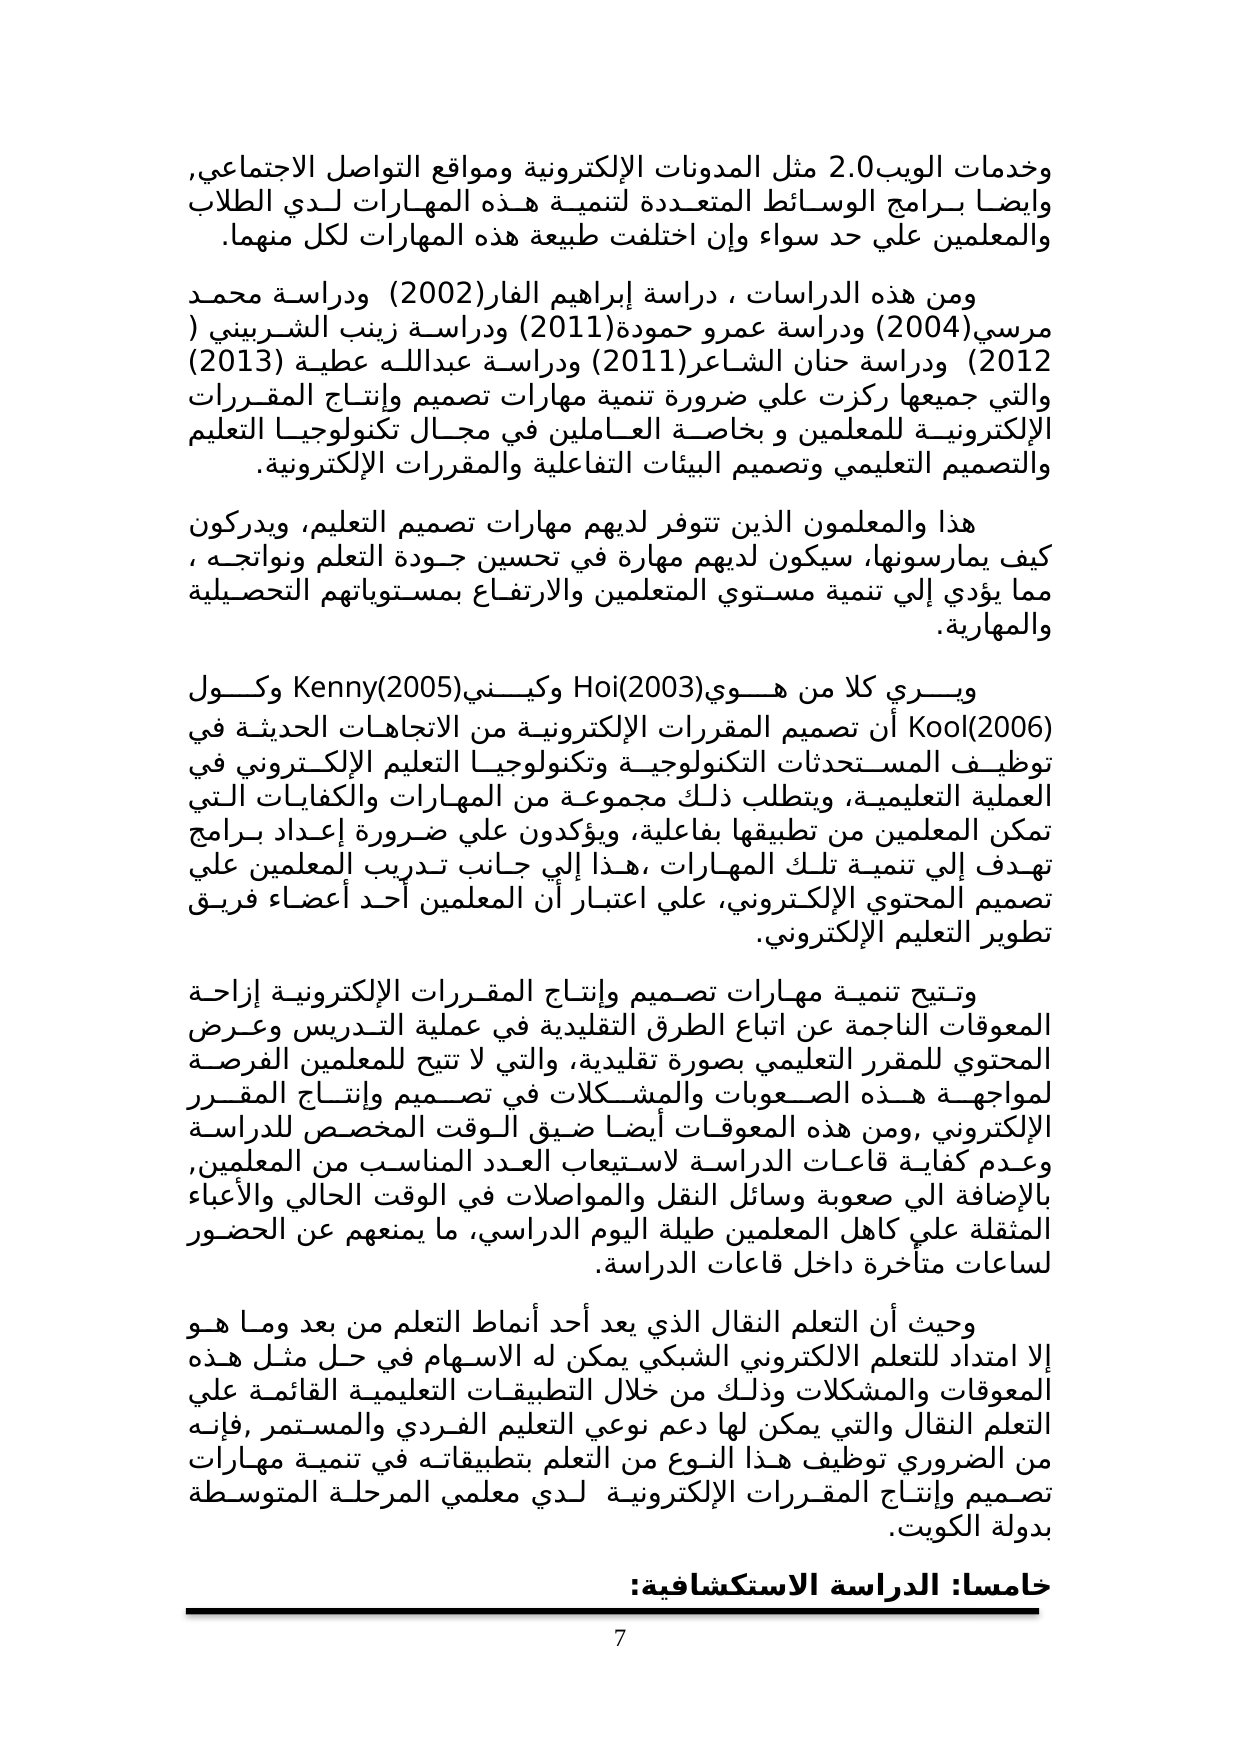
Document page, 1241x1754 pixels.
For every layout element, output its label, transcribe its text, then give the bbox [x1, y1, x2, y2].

text وتتيح تنمية مهارات تصميم وإنتاج المقررات الإلكترونية إزاحة المعوقات الناجمة عن اتباع الطرق التقليدية في عملية التدريس وعرض المحتوي للمقرر التعليمي بصورة تقليدية، والتي لا تتيح للمعلمين الفرصة لمواجهة هذه الصعوبات والمشكلات في تصميم وإنتاج المقرر الإلكتروني ,ومن هذه المعوقات أيضا ضيق الوقت المخصص للدراسة وعدم كفاية قاعات الدراسة لاستيعاب العدد المناسب من المعلمين, بالإضافة الي صعوبة وسائل النقل والمواصلات في الوقت الحالي والأعباء المثقلة علي كاهل المعلمين طيلة اليوم الدراسي، ما يمنعهم عن الحضور لساعات متأخرة داخل قاعات الدراسة. [187, 974, 1053, 1280]
text خامسا: الدراسة الاستكشافية: [187, 1568, 1053, 1602]
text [187, 150, 1053, 252]
text ومن هذه الدراسات ، دراسة إبراهيم الفار(2002) ودراسة محمد مرسي(2004) ودراسة عمرو حمودة(2011) ودراسة زينب الشربيني (2012) ودراسة حنان الشاعر(2011) ودراسة عبدالله عطية (2013) والتي جميعها ركزت علي ضرورة تنمية مهارات تصميم وإنتاج المقررات الإلكترونية للمعلمين و بخاصة العاملين في مجال تكنولوجيا التعليم والتصميم التعليمي وتصميم البيئات التفاعلية والمقررات الإلكترونية. [187, 277, 1053, 481]
text ويري كلا من هويHoi(2003) وكينيKenny(2005) وكولKool(2006) أن تصميم المقررات الإلكترونية من الاتجاهات الحديثة في توظيف المستحدثات التكنولوجية وتكنولوجيا التعليم الإلكتروني في العملية التعليمية، ويتطلب ذلك مجموعة من المهارات والكفايات التي تمكن المعلمين من تطبيقها بفاعلية، ويؤكدون علي ضرورة إعداد برامج تهدف إلي تنمية تلك المهارات ،هذا إلي جانب تدريب المعلمين علي تصميم المحتوي الإلكتروني، علي اعتبار أن المعلمين أحد أعضاء فريق تطوير التعليم الإلكتروني. [187, 666, 1053, 949]
text هذا والمعلمون الذين تتوفر لديهم مهارات تصميم التعليم، ويدركون كيف يمارسونها، سيكون لديهم مهارة في تحسين جودة التعلم ونواتجه ، مما يؤدي إلي تنمية مستوي المتعلمين والارتفاع بمستوياتهم التحصيلية والمهارية. [187, 506, 1053, 641]
text وحيث أن التعلم النقال الذي يعد أحد أنماط التعلم من بعد وما هو إلا امتداد للتعلم الالكتروني الشبكي يمكن له الاسهام في حل مثل هذه المعوقات والمشكلات وذلك من خلال التطبيقات التعليمية القائمة علي التعلم النقال والتي يمكن لها دعم نوعي التعليم الفردي والمستمر ,فإنه من الضروري توظيف هذا النوع من التعلم بتطبيقاته في تنمية مهارات تصميم وإنتاج المقررات الإلكترونية لدي معلمي المرحلة المتوسطة بدولة الكويت. [187, 1305, 1053, 1543]
